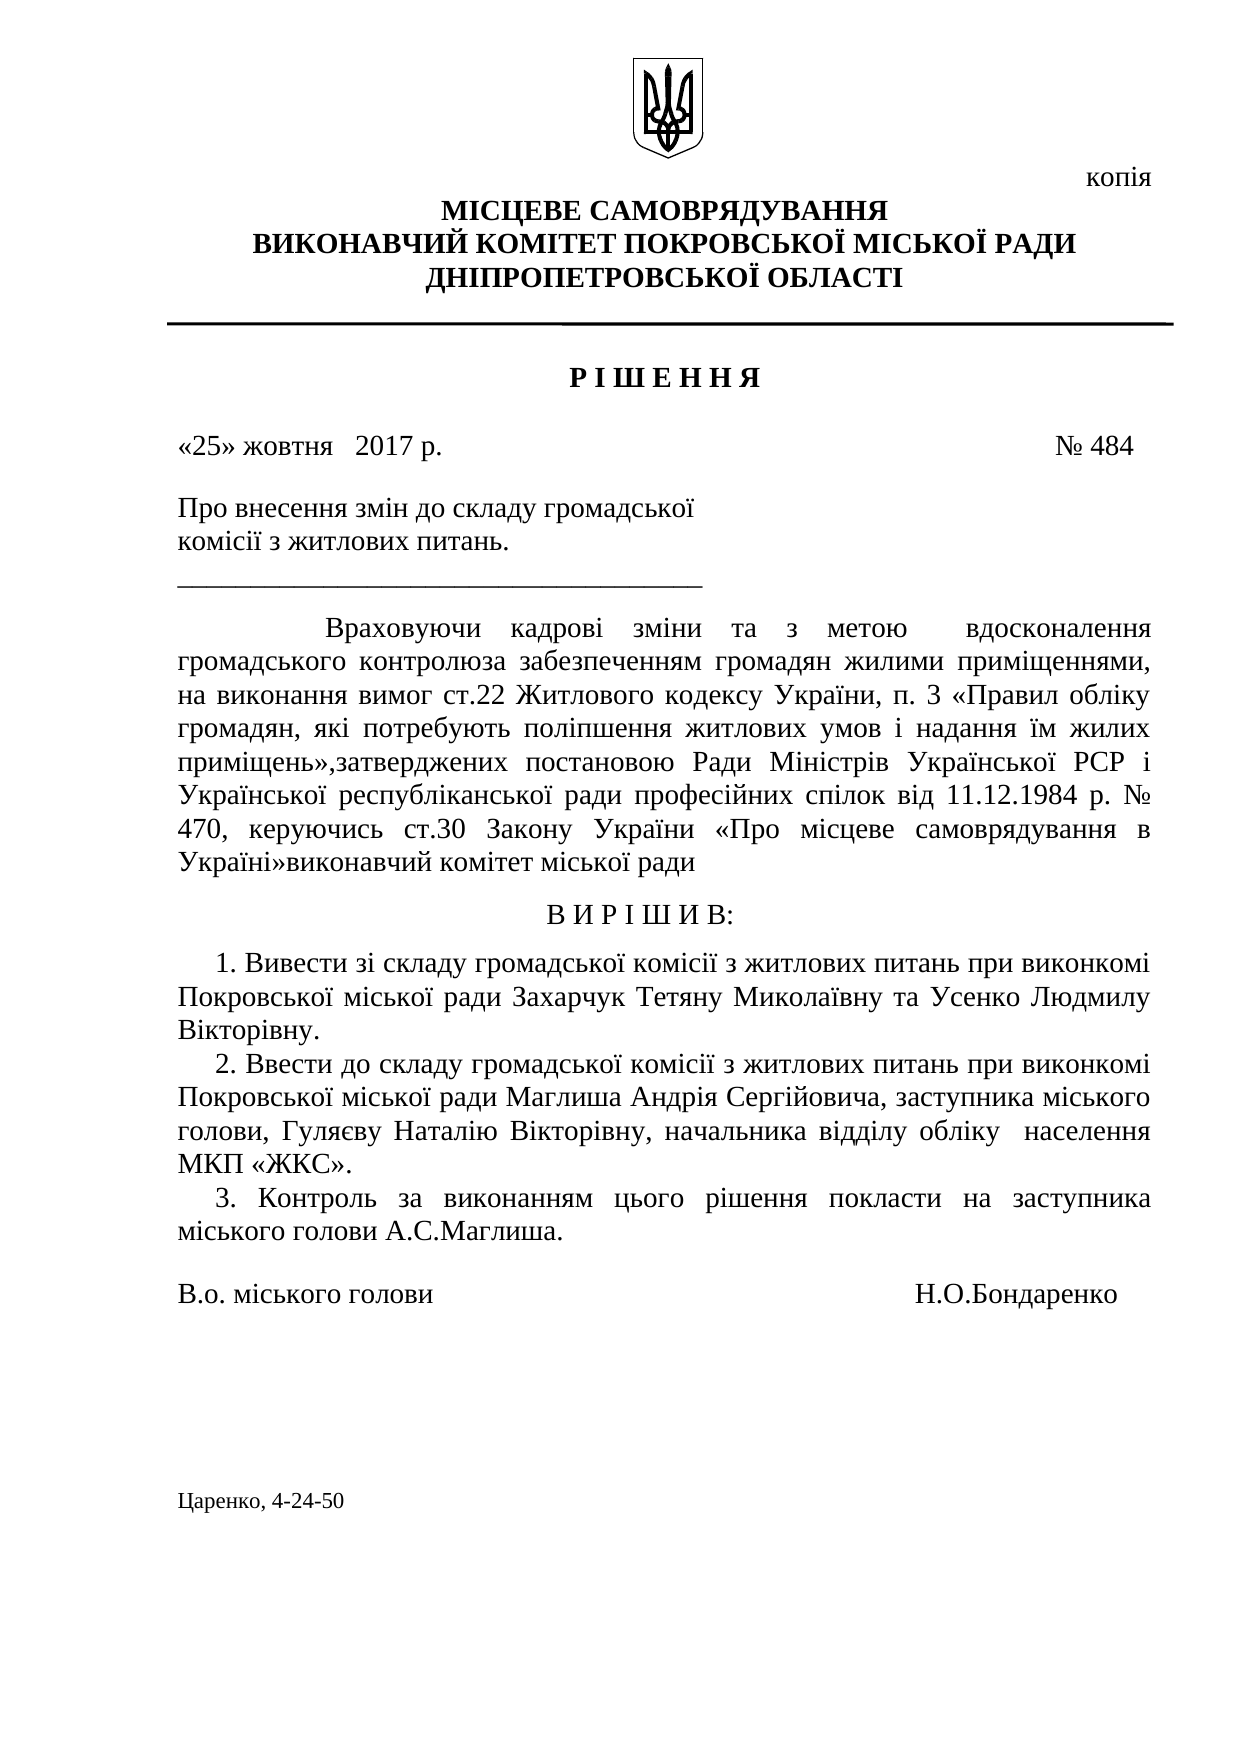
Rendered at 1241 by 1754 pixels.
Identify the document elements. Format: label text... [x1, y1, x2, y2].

text 3. Контроль за виконанням цього рішення покласти на заступника міського голови А.С.Маглиша. [177, 1180, 1152, 1247]
text Враховуючи кадрові зміни та з метою вдосконалення громадського контролюза забезпеченням громадян жилими приміщеннями, на виконання вимог ст.22 Житлового кодексу України, п. 3 «Правил обліку громадян, які потребують поліпшення житлових умов і надання їм жилих приміщень»,затверджених постановою Ради Міністрів Української РСР і Української республіканської ради професійних спілок від 11.12.1984 р. № 470, керуючись ст.30 Закону України «Про місцеве самоврядування в Україні»виконавчий комітет міської ради [177, 610, 1152, 878]
text Р І Ш Е Н Н Я [177, 361, 1152, 394]
text Про внесення змін до складу громадської [177, 490, 1152, 523]
text «25» жовтня 2017 р. № 484 [177, 428, 1152, 490]
text 2. Ввести до складу громадської комісії з житлових питань при виконкомі Покровської міської ради Маглиша Андрія Сергійовича, заступника міського голови, Гуляєву Наталію Вікторівну, начальника відділу обліку населення МКП «ЖКС». [177, 1046, 1152, 1180]
text ____________________________________ [177, 557, 1152, 591]
text копія [177, 44, 1152, 193]
text В.о. міського голови Н.О.Бондаренко [177, 1276, 1152, 1309]
text В И Р І Ш И В: [472, 897, 1152, 931]
text ДНІПРОПЕТРОВСЬКОЇ ОБЛАСТІ [177, 260, 1152, 293]
text комісії з житлових питань. [177, 523, 1152, 557]
text ВИКОНАВЧИЙ КОМІТЕТ ПОКРОВСЬКОЇ МІСЬКОЇ РАДИ [177, 226, 1152, 260]
text МІСЦЕВЕ САМОВРЯДУВАННЯ [177, 193, 1152, 226]
text Царенко, 4-24-50 [177, 1487, 1152, 1513]
text 1. Вивести зі складу громадської комісії з житлових питань при виконкомі Покровської міської ради Захарчук Тетяну Миколаївну та Усенко Людмилу Вікторівну. [177, 945, 1152, 1046]
